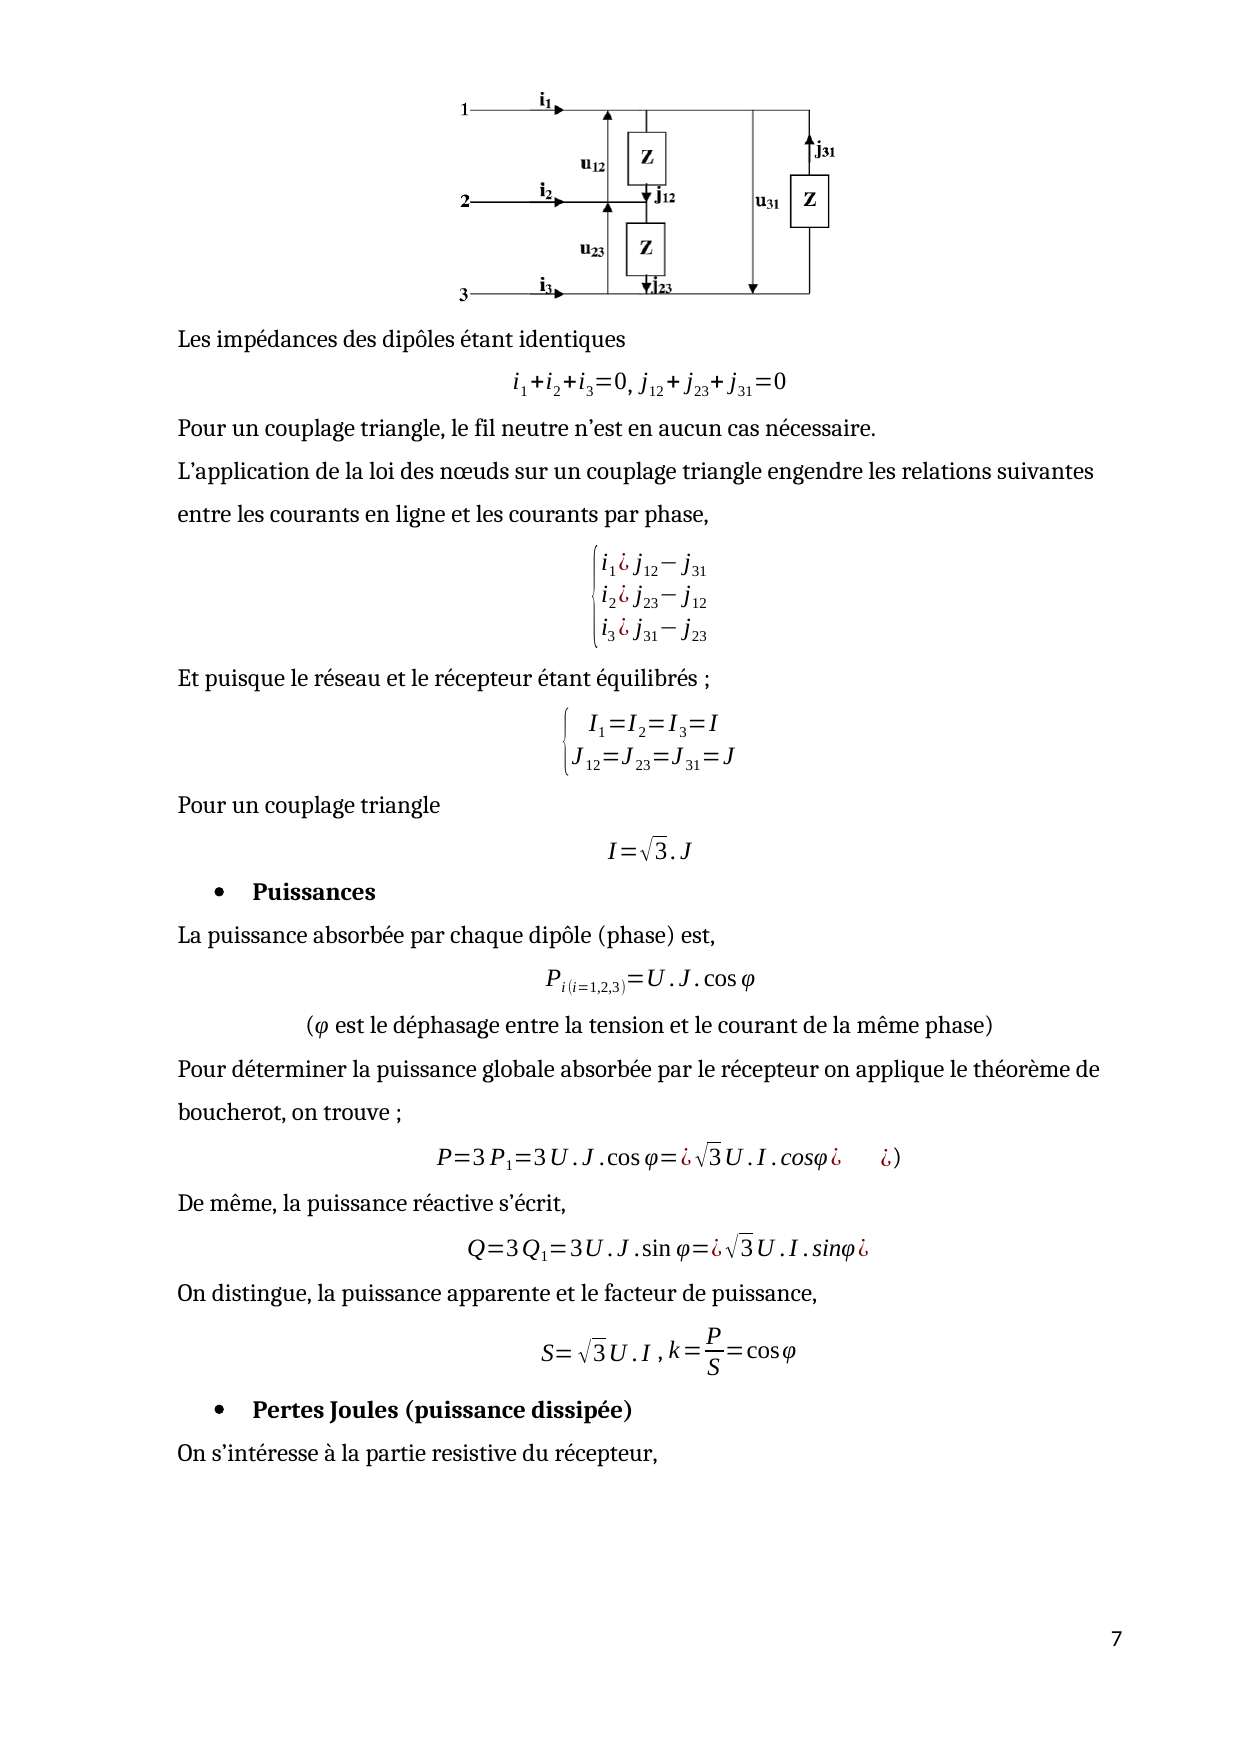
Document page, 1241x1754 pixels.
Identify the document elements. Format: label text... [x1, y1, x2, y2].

picture [452, 88, 847, 311]
text Pour un couplage triangle, le fil neutre n’est en aucun cas nécessaire. [177, 414, 1122, 443]
text Et puisque le réseau et le récepteur étant équilibrés ; [177, 663, 1122, 692]
text Les impédances des dipôles étant identiques [177, 325, 1122, 354]
text La puissance absorbée par chaque dipôle (phase) est, [177, 921, 1122, 950]
text Pour déterminer la puissance globale absorbée par le récepteur on applique le théorème de boucherot, on trouve ; [177, 1054, 1122, 1126]
list Puissances [215, 878, 1122, 907]
text ) [215, 1141, 1122, 1174]
text , [177, 368, 1122, 400]
text On distingue, la puissance apparente et le facteur de puissance, [177, 1279, 1122, 1308]
text ( est le déphasage entre la tension et le courant de la même phase) [177, 1011, 1122, 1040]
text De même, la puissance réactive s’écrit, [177, 1188, 1122, 1217]
text On s’intéresse à la partie resistive du récepteur, [177, 1439, 1122, 1467]
list Pertes Joules (puissance dissipée) [215, 1396, 1122, 1424]
text , [215, 1322, 1122, 1381]
text Pour un couplage triangle [177, 791, 1122, 820]
text L’application de la loi des nœuds sur un couplage triangle engendre les relations suivantes entre les courants en ligne et les courants par phase, [177, 457, 1122, 529]
